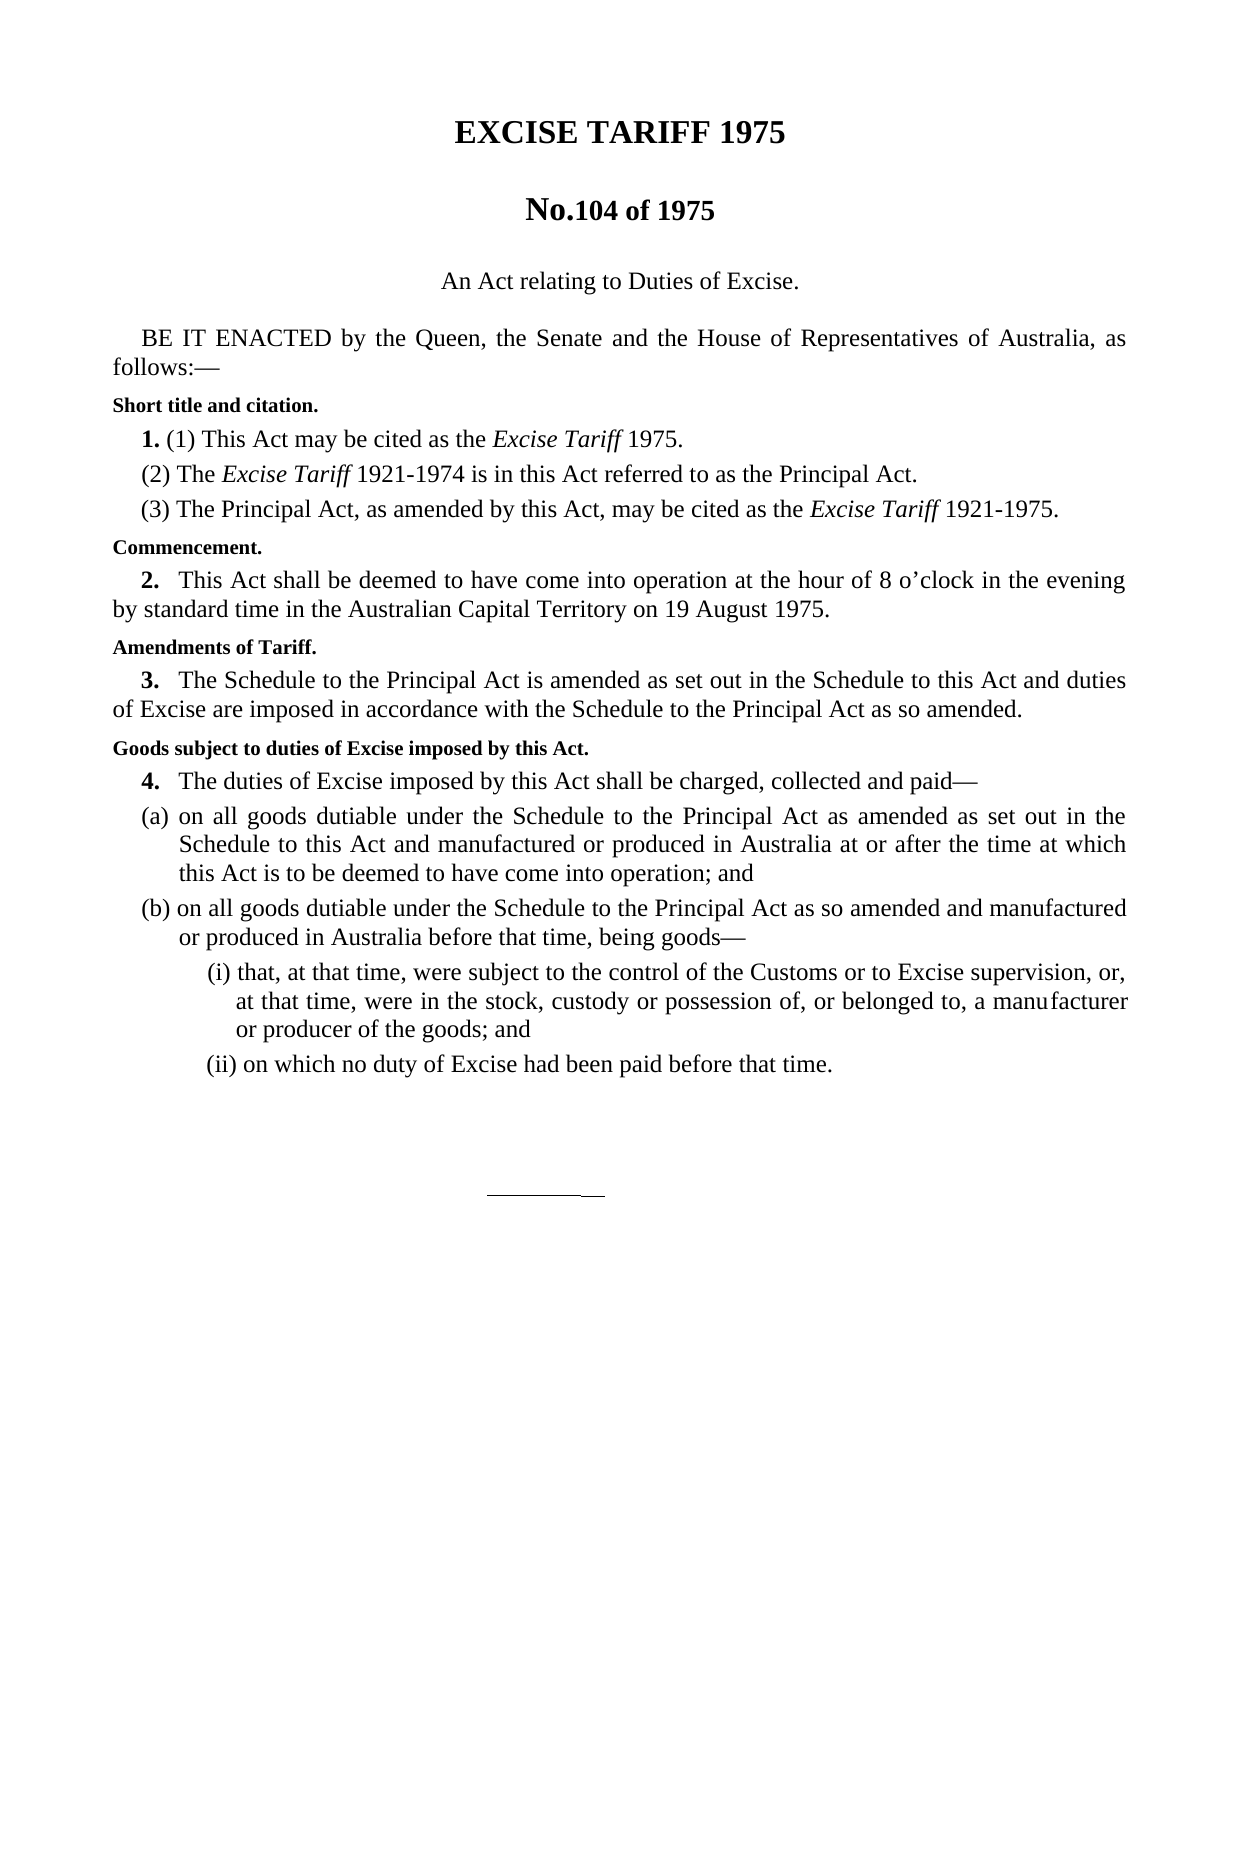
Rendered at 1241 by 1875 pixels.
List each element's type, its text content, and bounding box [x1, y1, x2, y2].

text Amendments of Tariff. [112, 635, 1128, 659]
text 4. The duties of Excise imposed by this Act shall be charged, collected and paid— [112, 766, 1128, 794]
text (a) on all goods dutiable under the Schedule to the Principal Act as amended as set out in the Schedule to this Act and manufactured or produced in Australia at or after the time at which this Act is to be deemed to have come into operation; and [141, 801, 1128, 887]
text Short title and citation. [112, 393, 1128, 417]
text EXCISE TARIFF 1975 [112, 112, 1128, 151]
text Goods subject to duties of Excise imposed by this Act. [112, 736, 1128, 759]
text (i) that, at that time, were subject to the control of the Customs or to Excise supervision, or, at that time, were in the stock, custody or possession of, or belonged to, a manufacturer or producer of the goods; and [207, 957, 1128, 1043]
text No.104 of 1975 [112, 189, 1128, 227]
text Commencement. [112, 535, 1128, 559]
text An Act relating to Duties of Excise. [112, 266, 1128, 294]
text BE IT ENACTED by the Queen, the Senate and the House of Representatives of Australia, as follows:— [112, 323, 1128, 381]
text (3) The Principal Act, as amended by this Act, may be cited as the Excise Tariff 1921-1975. [112, 494, 1128, 522]
text 3. The Schedule to the Principal Act is amended as set out in the Schedule to this Act and duties of Excise are imposed in accordance with the Schedule to the Principal Act as so amended. [112, 666, 1128, 723]
text (ii) on which no duty of Excise had been paid before that time. [112, 1049, 1128, 1078]
text (2) The Excise Tariff 1921-1974 is in this Act referred to as the Principal Act. [112, 459, 1128, 487]
text (b) on all goods dutiable under the Schedule to the Principal Act as so amended and manufactured or produced in Australia before that time, being goods— [141, 893, 1128, 951]
text 1. (1) This Act may be cited as the Excise Tariff 1975. [112, 424, 1128, 452]
text 2. This Act shall be deemed to have come into operation at the hour of 8 o’clock in the evening by standard time in the Australian Capital Territory on 19 August 1975. [112, 565, 1128, 623]
